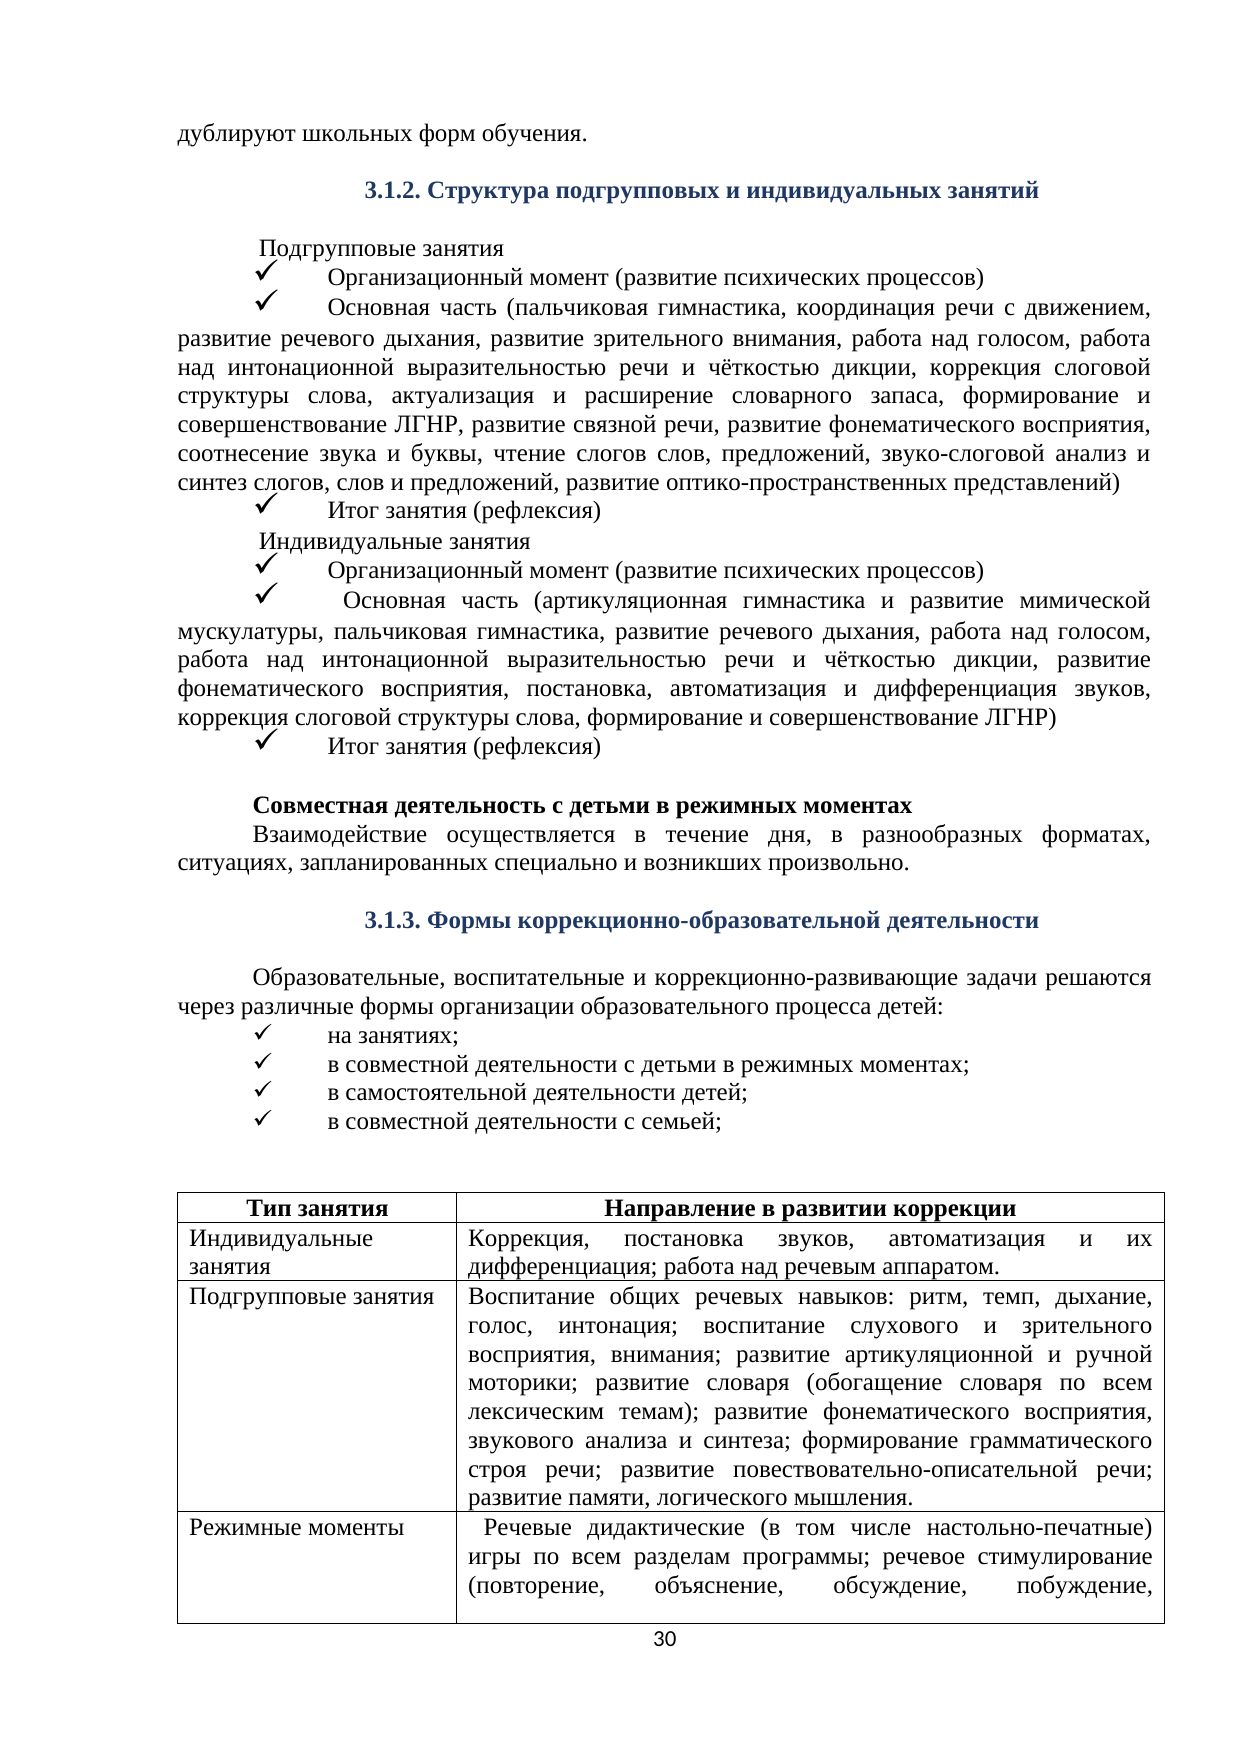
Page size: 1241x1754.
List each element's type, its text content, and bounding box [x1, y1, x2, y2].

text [177, 118, 1152, 147]
table_header Направление в развитии коррекции [457, 1193, 1164, 1222]
text Подгрупповые занятия [177, 233, 1152, 262]
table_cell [457, 1512, 1164, 1623]
list Взаимодействие осуществляется в течение дня, в разнообразных форматах, ситуациях, запланированных специально и возникших произвольно. [177, 819, 1152, 876]
list в совместной деятельности с семьей; [177, 1106, 1152, 1135]
list Совместная деятельность с детьми в режимных моментах [177, 790, 1152, 819]
subtitle 3.1.3. Формы коррекционно-образовательной деятельности [177, 905, 1152, 934]
table_cell Подгрупповые занятия [178, 1281, 456, 1511]
list Итог занятия (рефлексия) [177, 495, 1152, 526]
table_cell Режимные моменты [178, 1512, 456, 1623]
subtitle 3.1.2. Структура подгрупповых и индивидуальных занятий [177, 176, 1152, 204]
list на занятиях; [177, 1020, 1152, 1049]
list Организационный момент (развитие психических процессов) [177, 262, 1152, 292]
table_cell Индивидуальные занятия [178, 1223, 456, 1280]
list Итог занятия (рефлексия) [177, 731, 1152, 761]
list Основная часть (пальчиковая гимнастика, координация речи с движением, развитие речевого дыхания, развитие зрительного внимания, работа над голосом, работа над интонационной выразительностью речи и чёткостью дикции, коррекция слоговой структуры слова, актуализация и расширение словарного запаса, формирование и совершенствование ЛГНР, развитие связной речи, развитие фонематического восприятия, соотнесение звука и буквы, чтение слогов слов, предложений, звуко-слоговой анализ и синтез слогов, слов и предложений, развитие оптико-пространственных представлений) [177, 292, 1152, 495]
list Организационный момент (развитие психических процессов) [177, 555, 1152, 585]
list Основная часть (артикуляционная гимнастика и развитие мимической мускулатуры, пальчиковая гимнастика, развитие речевого дыхания, работа над голосом, работа над интонационной выразительностью речи и чёткостью дикции, развитие фонематического восприятия, постановка, автоматизация и дифференциация звуков, коррекция слоговой структуры слова, формирование и совершенствование ЛГНР) [177, 585, 1152, 731]
list в самостоятельной деятельности детей; [177, 1077, 1152, 1106]
table_cell Воспитание общих речевых навыков: ритм, темп, дыхание, голос, интонация; воспитание слухового и зрительного восприятия, внимания; развитие артикуляционной и ручной моторики; развитие словаря (обогащение словаря по всем лексическим темам); развитие фонематического восприятия, звукового анализа и синтеза; формирование грамматического строя речи; развитие повествовательно-описательной речи; развитие памяти, логического мышления. [457, 1281, 1164, 1511]
list Индивидуальные занятия [177, 526, 1152, 555]
table_header Тип занятия [178, 1193, 456, 1222]
list в совместной деятельности с детьми в режимных моментах; [177, 1049, 1152, 1077]
table_cell Коррекция, постановка звуков, автоматизация и их дифференциация; работа над речевым аппаратом. [457, 1223, 1164, 1280]
text Образовательные, воспитательные и коррекционно-развивающие задачи решаются через различные формы организации образовательного процесса детей: [177, 962, 1152, 1020]
